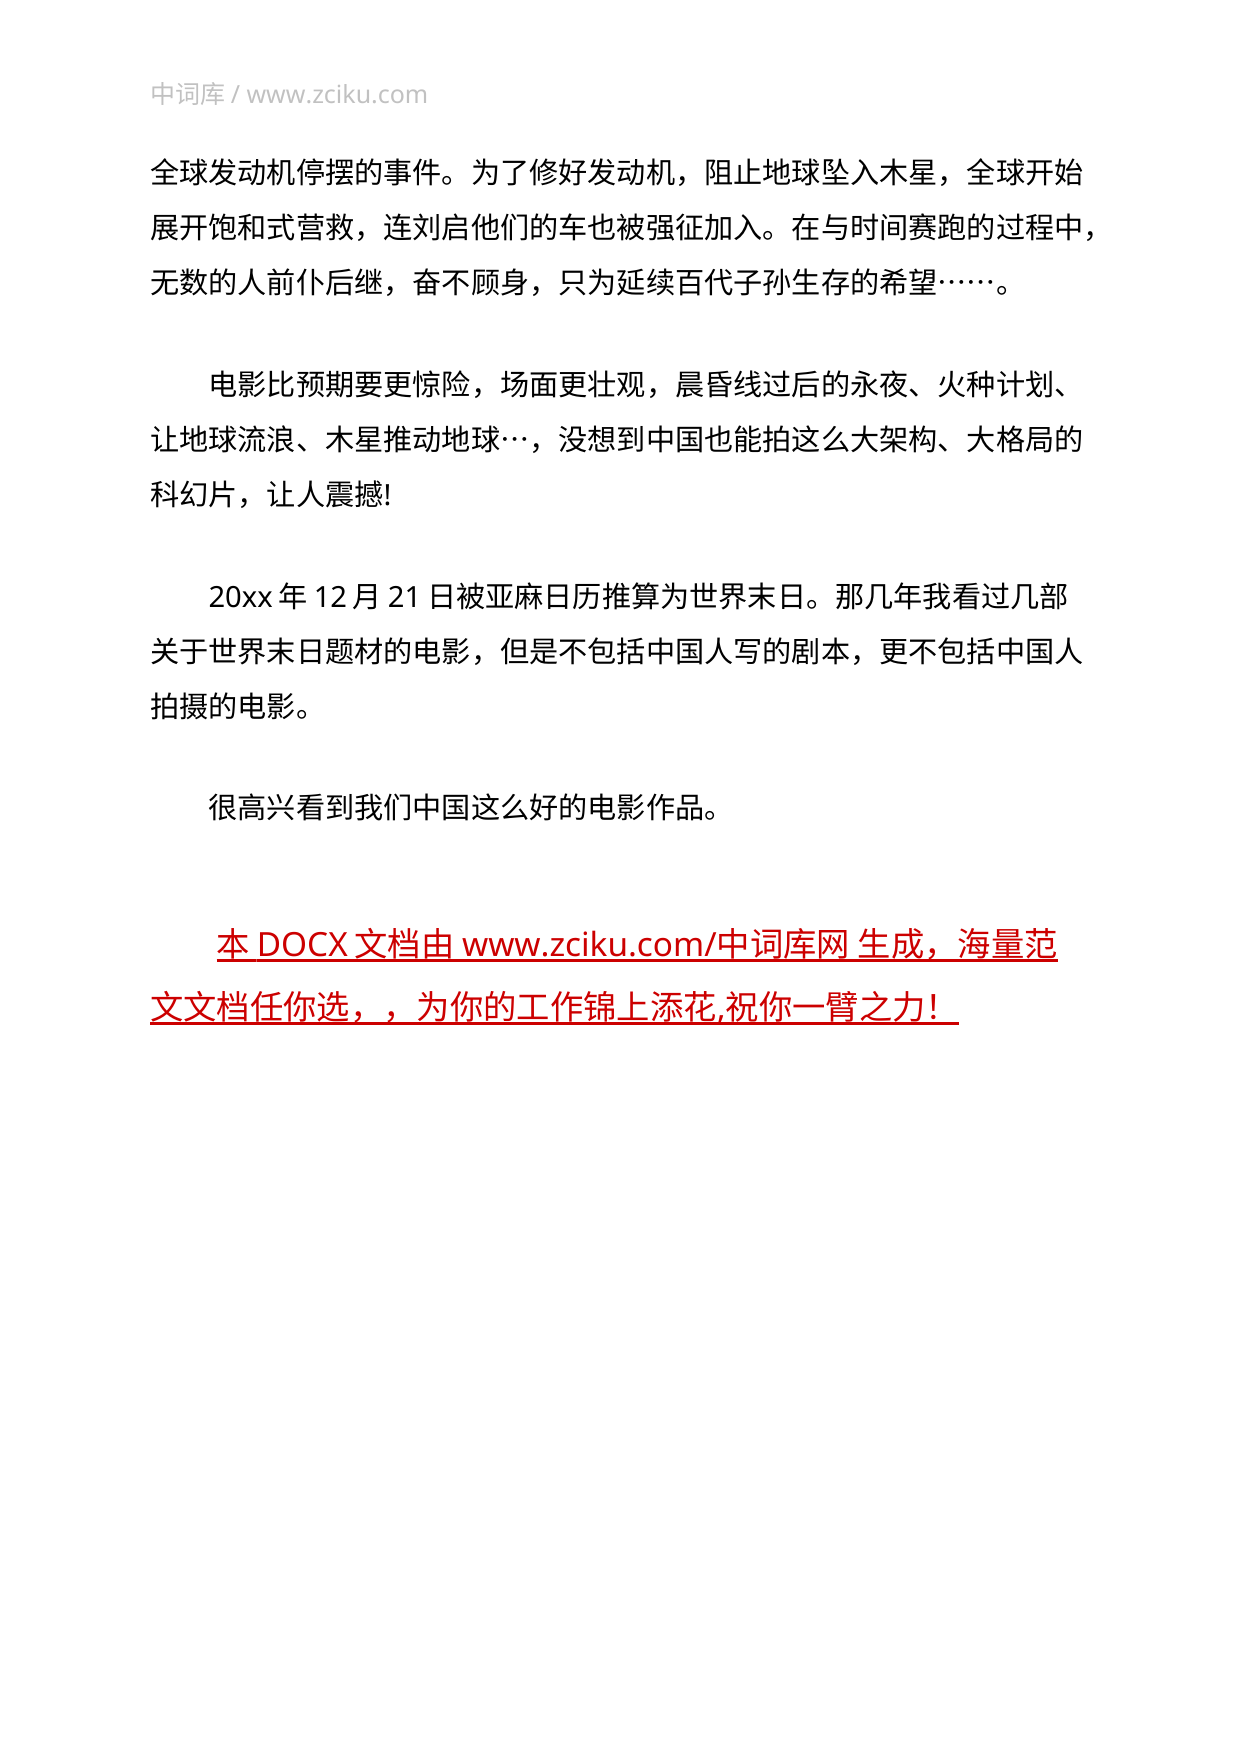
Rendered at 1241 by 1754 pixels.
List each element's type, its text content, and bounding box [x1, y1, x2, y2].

text 20xx年12月21日被亚麻日历推算为世界末日。那几年我看过几部关于世界末日题材的电影，但是不包括中国人写的剧本，更不包括中国人拍摄的电影。 [150, 573, 1090, 726]
text 很高兴看到我们中国这么好的电影作品。 [150, 785, 1090, 827]
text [150, 150, 1090, 302]
text 电影比预期要更惊险，场面更壮观，晨昏线过后的永夜、火种计划、让地球流浪、木星推动地球…，没想到中国也能拍这么大架构、大格局的科幻片，让人震撼! [150, 362, 1090, 514]
text 本DOCX文档由 www.zciku.com/中词库网 生成，海量范文文档任你选，，为你的工作锦上添花,祝你一臂之力！ [150, 918, 1090, 1029]
